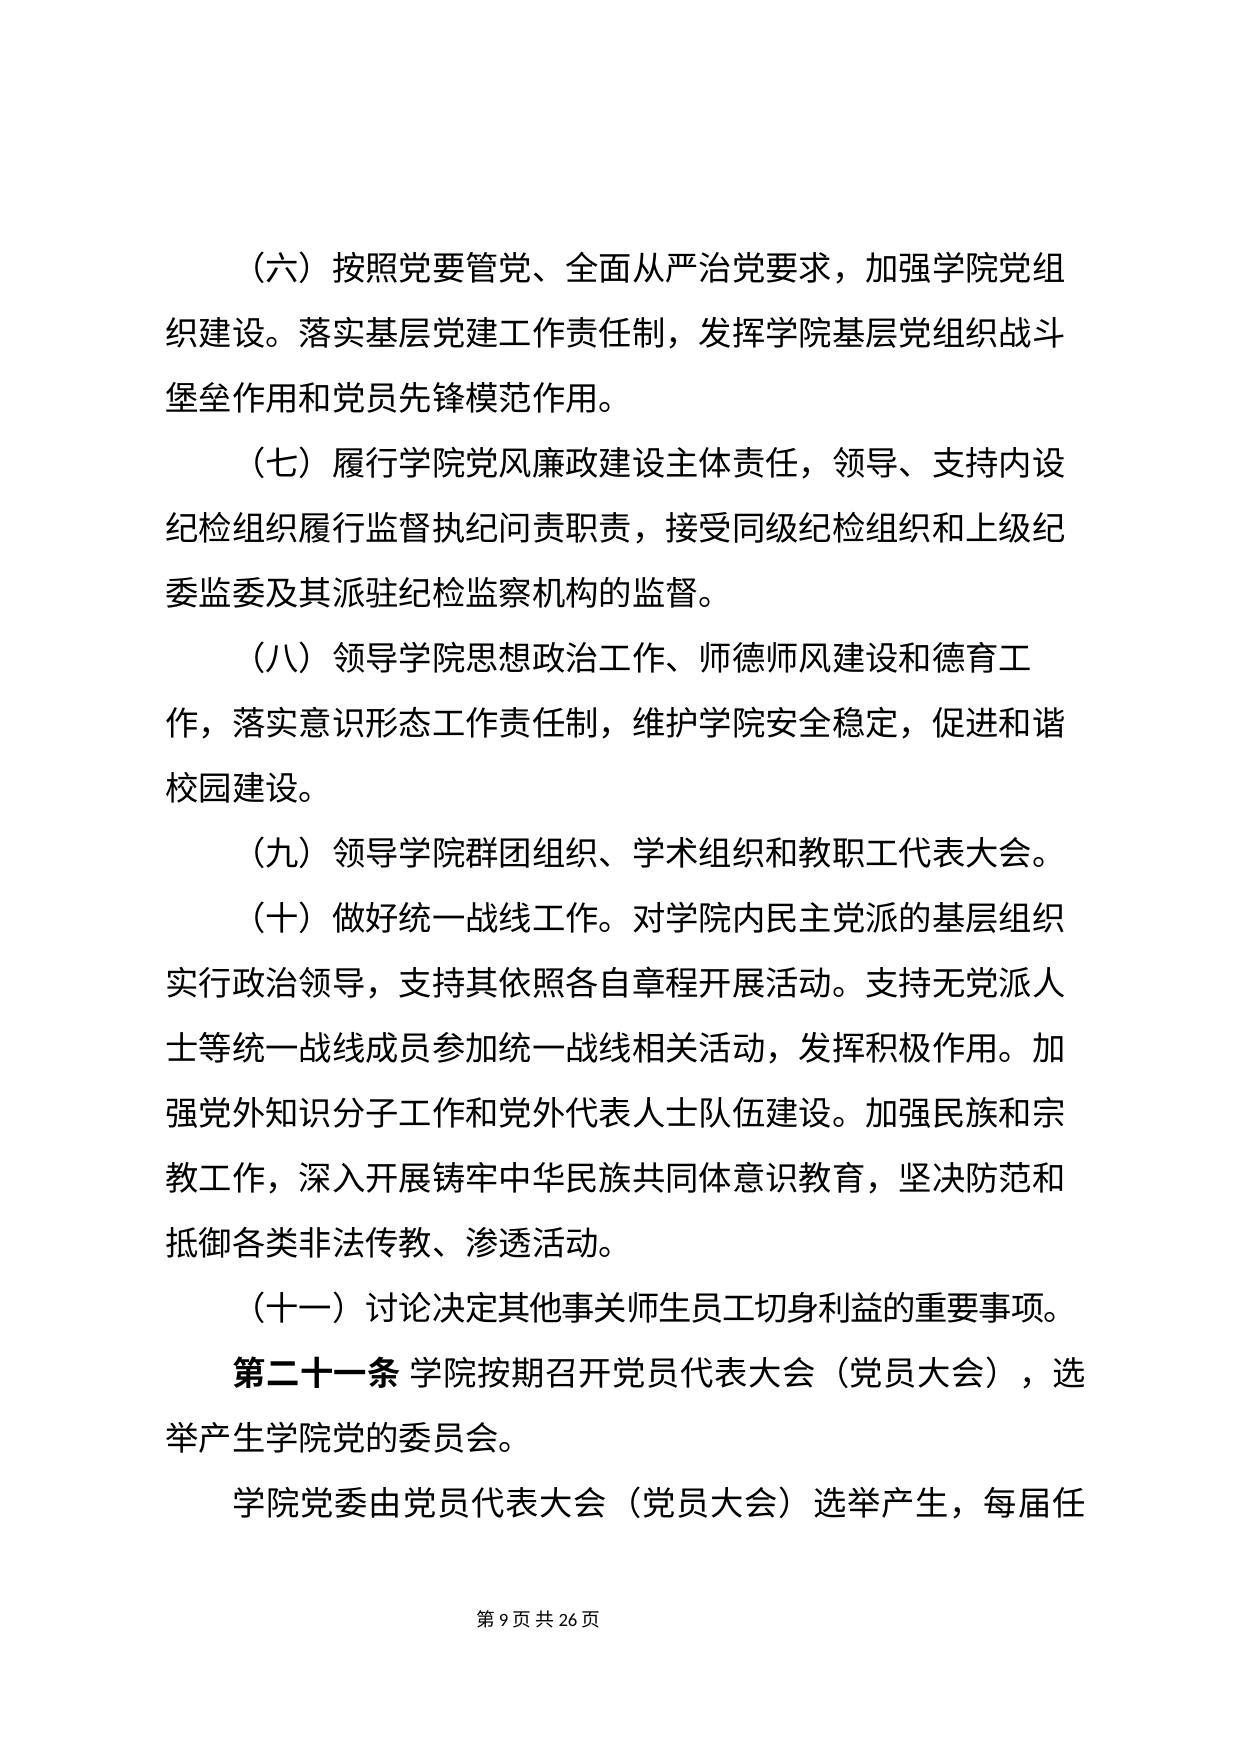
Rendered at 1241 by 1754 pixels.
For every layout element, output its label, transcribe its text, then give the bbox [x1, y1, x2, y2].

text （六）按照党要管党、全面从严治党要求，加强学院党组织建设。落实基层党建工作责任制，发挥学院基层党组织战斗堡垒作用和党员先锋模范作用。 [165, 233, 1087, 428]
text （十）做好统一战线工作。对学院内民主党派的基层组织实行政治领导，支持其依照各自章程开展活动。支持无党派人士等统一战线成员参加统一战线相关活动，发挥积极作用。加强党外知识分子工作和党外代表人士队伍建设。加强民族和宗教工作，深入开展铸牢中华民族共同体意识教育，坚决防范和抵御各类非法传教、渗透活动。 [165, 883, 1087, 1273]
text （七）履行学院党风廉政建设主体责任，领导、支持内设纪检组织履行监督执纪问责职责，接受同级纪检组织和上级纪委监委及其派驻纪检监察机构的监督。 [165, 428, 1087, 623]
text （八）领导学院思想政治工作、师德师风建设和德育工作，落实意识形态工作责任制，维护学院安全稳定，促进和谐校园建设。 [165, 623, 1087, 818]
text 第二十一条 学院按期召开党员代表大会（党员大会），选举产生学院党的委员会。 [165, 1338, 1087, 1468]
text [165, 1468, 1087, 1533]
text （十一）讨论决定其他事关师生员工切身利益的重要事项。 [165, 1273, 1087, 1338]
text （九）领导学院群团组织、学术组织和教职工代表大会。 [165, 818, 1087, 883]
